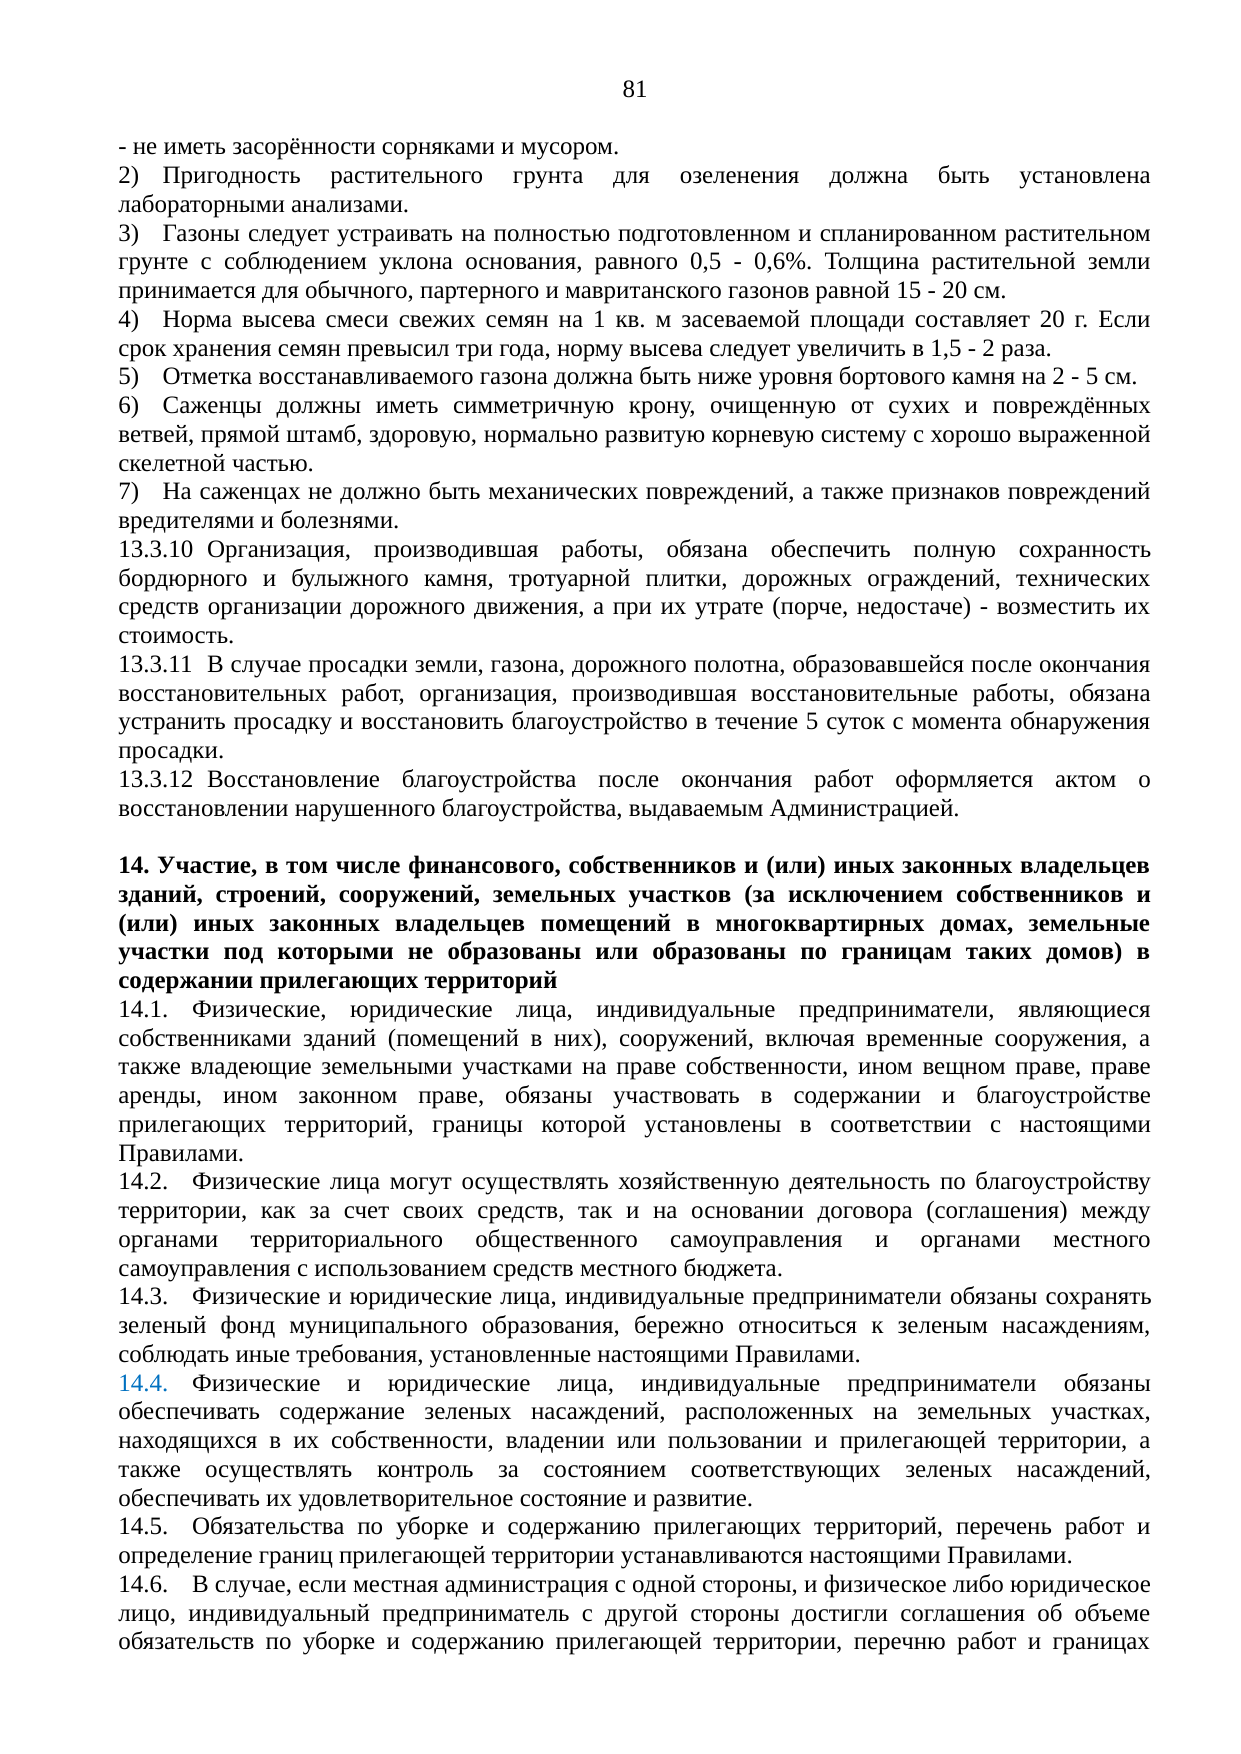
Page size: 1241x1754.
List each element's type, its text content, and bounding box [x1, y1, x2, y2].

list В случае просадки земли, газона, дорожного полотна, образовавшейся после окончания восстановительных работ, организация, производившая восстановительные работы, обязана устранить просадку и восстановить благоустройство в течение 5 суток с момента обнаружения просадки. [118, 649, 1152, 764]
list Обязательства по уборке и содержанию прилегающих территорий, перечень работ и определение границ прилегающей территории устанавливаются настоящими Правилами. [118, 1511, 1152, 1569]
list Саженцы должны иметь симметричную крону, очищенную от сухих и повреждённых ветвей, прямой штамб, здоровую, нормально развитую корневую систему с хорошо выраженной скелетной частью. [118, 390, 1152, 476]
list Восстановление благоустройства после окончания работ оформляется актом о восстановлении нарушенного благоустройства, выдаваемым Администрацией. [118, 764, 1152, 821]
list На саженцах не должно быть механических повреждений, а также признаков повреждений вредителями и болезнями. [118, 476, 1152, 534]
list Отметка восстанавливаемого газона должна быть ниже уровня бортового камня на 2 - 5 см. [118, 361, 1152, 390]
list Физические и юридические лица, индивидуальные предприниматели обязаны сохранять зеленый фонд муниципального образования, бережно относиться к зеленым насаждениям, соблюдать иные требования, установленные настоящими Правилами. [118, 1281, 1152, 1368]
list Физические, юридические лица, индивидуальные предприниматели, являющиеся собственниками зданий (помещений в них), сооружений, включая временные сооружения, а также владеющие земельными участками на праве собственности, ином вещном праве, праве аренды, ином законном праве, обязаны участвовать в содержании и благоустройстве прилегающих территорий, границы которой установлены в соответствии с настоящими Правилами. [118, 994, 1152, 1166]
list Физические и юридические лица, индивидуальные предприниматели обязаны обеспечивать содержание зеленых насаждений, расположенных на земельных участках, находящихся в их собственности, владении или пользовании и прилегающей территории, а также осуществлять контроль за состоянием соответствующих зеленых насаждений, обеспечивать их удовлетворительное состояние и развитие. [118, 1368, 1152, 1511]
list Норма высева смеси свежих семян на 1 кв. м засеваемой площади составляет 20 г. Если срок хранения семян превысил три года, норму высева следует увеличить в 1,5 - 2 раза. [118, 304, 1152, 361]
list Физические лица могут осуществлять хозяйственную деятельность по благоустройству территории, как за счет своих средств, так и на основании договора (соглашения) между органами территориального общественного самоуправления и органами местного самоуправления с использованием средств местного бюджета. [118, 1166, 1152, 1281]
list Организация, производившая работы, обязана обеспечить полную сохранность бордюрного и булыжного камня, тротуарной плитки, дорожных ограждений, технических средств организации дорожного движения, а при их утрате (порче, недостаче) - возместить их стоимость. [118, 534, 1152, 649]
list Пригодность растительного грунта для озеленения должна быть установлена лабораторными анализами. [118, 160, 1152, 218]
text - не иметь засорённости сорняками и мусором. [118, 131, 1152, 160]
list Газоны следует устраивать на полностью подготовленном и спланированном растительном грунте с соблюдением уклона основания, равного 0,5 - 0,6%. Толщина растительной земли принимается для обычного, партерного и мавританского газонов равной 15 - 20 см. [118, 218, 1152, 304]
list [118, 1569, 1152, 1655]
text 14. Участие, в том числе финансового, собственников и (или) иных законных владельцев зданий, строений, сооружений, земельных участков (за исключением собственников и (или) иных законных владельцев помещений в многоквартирных домах, земельные участки под которыми не образованы или образованы по границам таких домов) в содержании прилегающих территорий [118, 850, 1152, 994]
